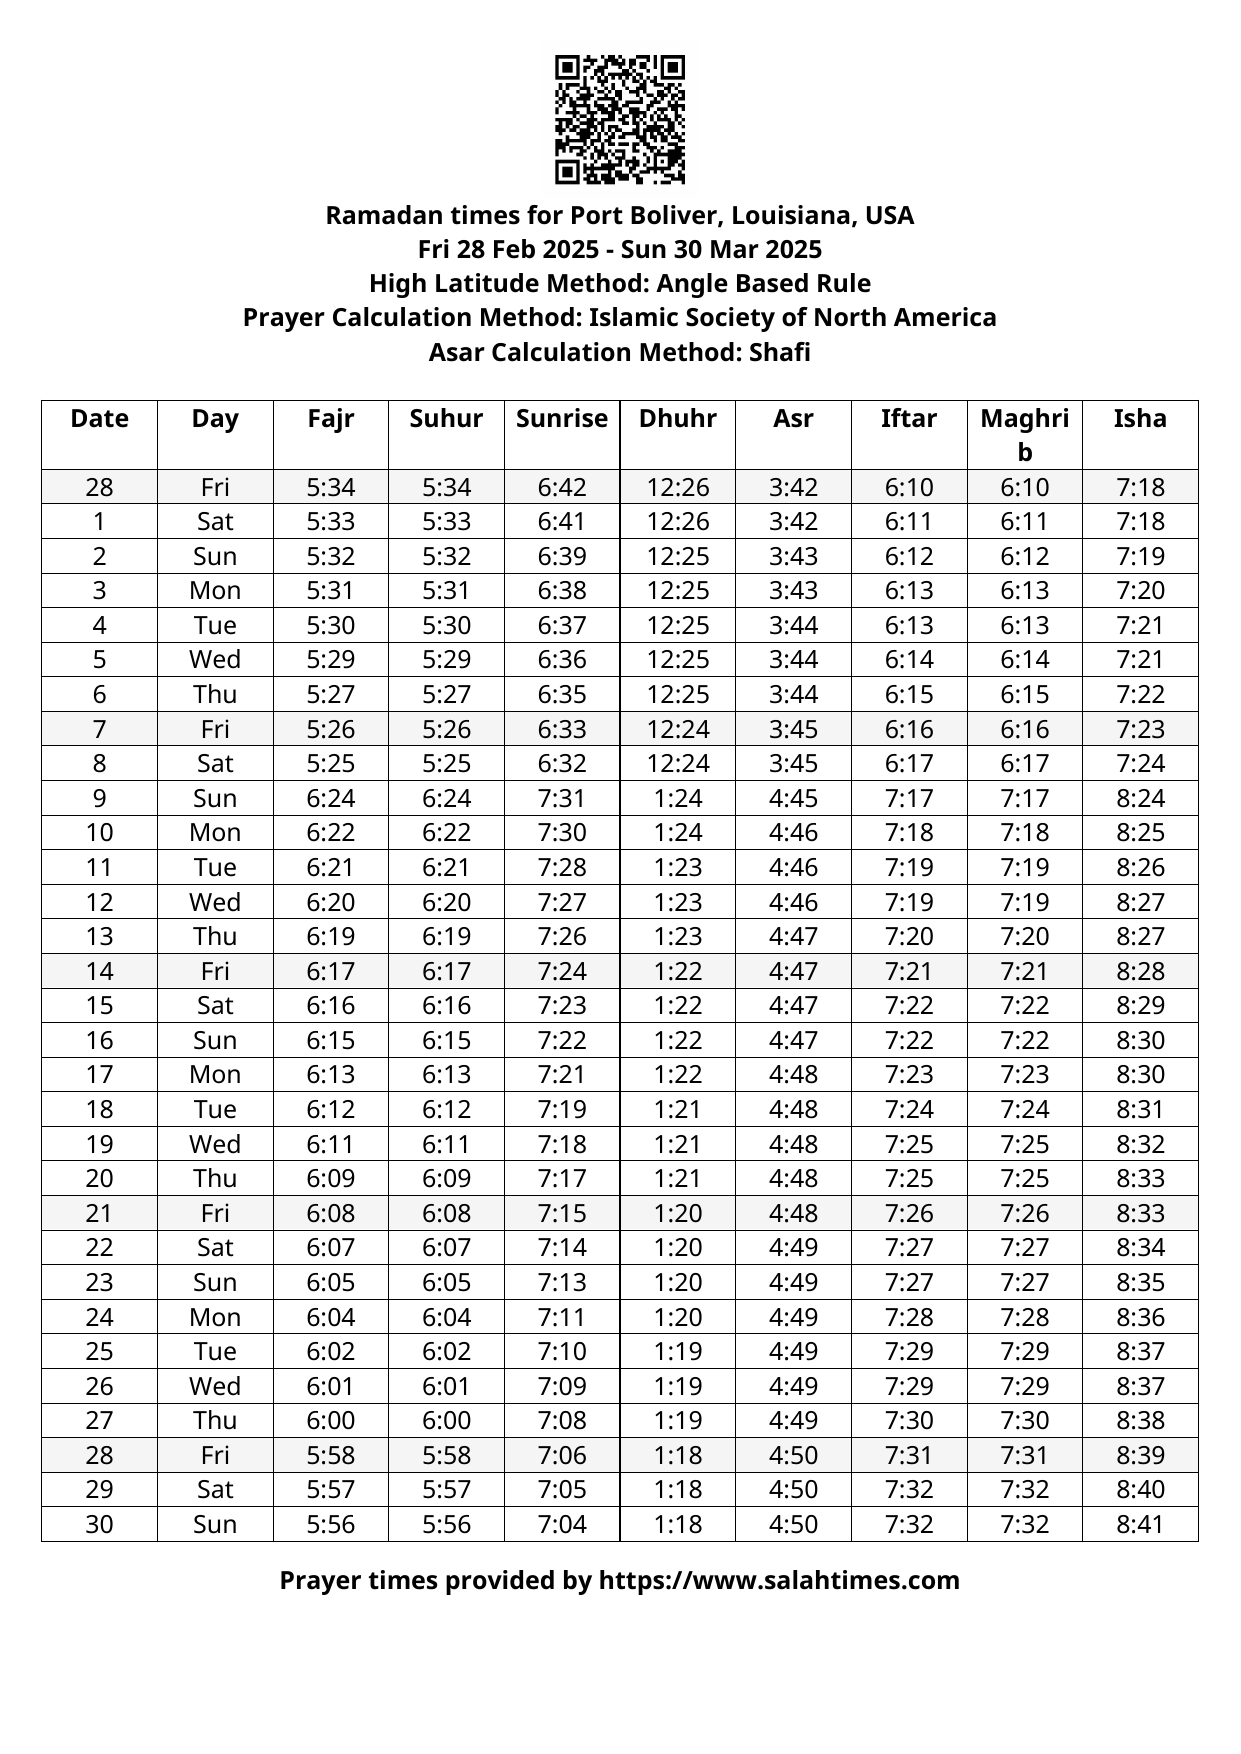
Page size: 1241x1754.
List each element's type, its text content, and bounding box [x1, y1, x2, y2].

table_cell 7:10 [505, 1334, 619, 1368]
table_cell 5:58 [274, 1438, 388, 1472]
table_cell 1:20 [621, 1196, 735, 1229]
table_cell 7:29 [968, 1369, 1082, 1402]
table_cell 5:27 [389, 677, 504, 711]
table_cell 4:48 [736, 1196, 851, 1229]
table_cell Fri [158, 954, 273, 987]
table_cell 6:32 [505, 746, 619, 780]
table_cell 12:26 [621, 504, 735, 538]
table_cell 7:23 [968, 1058, 1082, 1091]
table_cell Fri [158, 1438, 273, 1472]
table_cell 19 [42, 1127, 157, 1160]
table_cell 3:44 [736, 643, 851, 676]
table_cell 7:22 [505, 1023, 619, 1057]
table_header Day [158, 401, 273, 469]
table_cell 7:18 [852, 816, 967, 849]
table_cell 7:29 [852, 1369, 967, 1402]
table_cell 6:16 [274, 989, 388, 1022]
table_cell Thu [158, 919, 273, 953]
table_cell 5:31 [389, 574, 504, 607]
table_cell 4:45 [736, 781, 851, 814]
table_cell 6:21 [389, 850, 504, 884]
table_cell 6:20 [389, 885, 504, 918]
table_cell 6:09 [274, 1161, 388, 1195]
table_cell 4:48 [736, 1161, 851, 1195]
table_cell 7:27 [852, 1265, 967, 1299]
table_cell 5:33 [274, 504, 388, 538]
table_cell 7:19 [1083, 539, 1198, 572]
table_header Fajr [274, 401, 388, 469]
table_cell 7:31 [968, 1438, 1082, 1472]
table_cell 5:30 [389, 608, 504, 642]
table_cell 7:06 [505, 1438, 619, 1472]
table_cell 8:40 [1083, 1473, 1198, 1506]
table_cell 1:20 [621, 1265, 735, 1299]
table_cell 6:02 [274, 1334, 388, 1368]
table_cell 8:36 [1083, 1300, 1198, 1333]
table_cell 6:04 [274, 1300, 388, 1333]
table_cell Wed [158, 885, 273, 918]
table_cell 3:42 [736, 470, 851, 503]
table_header Suhur [389, 401, 504, 469]
table_cell 7:18 [1083, 504, 1198, 538]
table_cell 5:26 [274, 712, 388, 745]
table_cell 18 [42, 1092, 157, 1126]
table_cell 4 [42, 608, 157, 642]
table_cell 1:20 [621, 1300, 735, 1333]
table_cell 12:26 [621, 470, 735, 503]
table_cell 4:49 [736, 1300, 851, 1333]
table_cell 9 [42, 781, 157, 814]
table_cell 1:23 [621, 885, 735, 918]
table_cell 4:49 [736, 1231, 851, 1264]
table_cell Mon [158, 1300, 273, 1333]
picture [542, 41, 699, 198]
table_cell 6:01 [274, 1369, 388, 1402]
table_cell 7:15 [505, 1196, 619, 1229]
table_cell 4:49 [736, 1334, 851, 1368]
table_cell 8:37 [1083, 1334, 1198, 1368]
table_cell 16 [42, 1023, 157, 1057]
table_cell 6:12 [274, 1092, 388, 1126]
table_header Isha [1083, 401, 1198, 469]
table_cell 8:33 [1083, 1196, 1198, 1229]
table_cell 5:32 [389, 539, 504, 572]
table_cell 6:13 [389, 1058, 504, 1091]
table_cell Fri [158, 1196, 273, 1229]
table_cell 12:25 [621, 643, 735, 676]
table_cell 8:25 [1083, 816, 1198, 849]
table_cell Tue [158, 850, 273, 884]
table_cell 7:29 [968, 1334, 1082, 1368]
table_cell 6:05 [274, 1265, 388, 1299]
table_cell 6:07 [274, 1231, 388, 1264]
table_cell 1:22 [621, 1058, 735, 1091]
table_cell 7:19 [968, 885, 1082, 918]
table_cell 5:25 [274, 746, 388, 780]
table_header Asr [736, 401, 851, 469]
table_cell 6:42 [505, 470, 619, 503]
table_cell 6:11 [968, 504, 1082, 538]
table_cell 6:17 [274, 954, 388, 987]
table_cell 4:46 [736, 850, 851, 884]
table_cell 8:37 [1083, 1369, 1198, 1402]
table_cell 7:22 [968, 1023, 1082, 1057]
table_cell 7:27 [852, 1231, 967, 1264]
table_cell 7:20 [968, 919, 1082, 953]
table_cell 10 [42, 816, 157, 849]
table_cell 5:56 [274, 1507, 388, 1541]
table_cell 12:25 [621, 539, 735, 572]
table_cell 25 [42, 1334, 157, 1368]
table_cell 6:02 [389, 1334, 504, 1368]
table_cell 6:16 [968, 712, 1082, 745]
table_cell 30 [42, 1507, 157, 1541]
table_cell 13 [42, 919, 157, 953]
table_cell 7:21 [852, 954, 967, 987]
table_cell 8:29 [1083, 989, 1198, 1022]
table_cell 4:49 [736, 1369, 851, 1402]
table_cell 7:26 [852, 1196, 967, 1229]
table_cell 7:17 [505, 1161, 619, 1195]
table_cell 28 [42, 1438, 157, 1472]
table_cell 8 [42, 746, 157, 780]
table_cell 6:41 [505, 504, 619, 538]
table_cell 7:28 [968, 1300, 1082, 1333]
table_cell 4:48 [736, 1127, 851, 1160]
table_cell Fri [158, 712, 273, 745]
table_cell 6:12 [389, 1092, 504, 1126]
table_cell 1:23 [621, 850, 735, 884]
table_cell 6:04 [389, 1300, 504, 1333]
table_cell 5:57 [389, 1473, 504, 1506]
table_cell 6:13 [968, 574, 1082, 607]
table_cell 1:19 [621, 1334, 735, 1368]
table_cell 7:21 [505, 1058, 619, 1091]
table_cell 7:28 [852, 1300, 967, 1333]
table_cell Mon [158, 1058, 273, 1091]
table_cell 6:35 [505, 677, 619, 711]
table_cell 1:22 [621, 989, 735, 1022]
table_cell Wed [158, 643, 273, 676]
table_cell 7:26 [968, 1196, 1082, 1229]
table_cell 7:25 [968, 1161, 1082, 1195]
table_cell Thu [158, 1404, 273, 1437]
table_cell 15 [42, 989, 157, 1022]
table_cell 8:35 [1083, 1265, 1198, 1299]
table_header Iftar [852, 401, 967, 469]
table_cell 4:50 [736, 1473, 851, 1506]
table_cell 7:19 [852, 885, 967, 918]
table_cell 7:31 [852, 1438, 967, 1472]
table_cell 7:24 [1083, 746, 1198, 780]
table_cell 3:45 [736, 712, 851, 745]
table_cell 6:05 [389, 1265, 504, 1299]
table_cell 6:33 [505, 712, 619, 745]
table_cell 1:22 [621, 954, 735, 987]
table_cell 5:34 [274, 470, 388, 503]
table_cell 5:31 [274, 574, 388, 607]
table_cell 7:32 [968, 1473, 1082, 1506]
table_cell 5:25 [389, 746, 504, 780]
table_cell 6:19 [274, 919, 388, 953]
table_cell 6:22 [274, 816, 388, 849]
table_cell 7:20 [852, 919, 967, 953]
table_cell 12:25 [621, 574, 735, 607]
table_cell Sat [158, 989, 273, 1022]
table_cell 1:21 [621, 1092, 735, 1126]
table_cell 2 [42, 539, 157, 572]
table_cell 5:57 [274, 1473, 388, 1506]
table_cell 6:13 [274, 1058, 388, 1091]
table_cell 8:34 [1083, 1231, 1198, 1264]
table_cell 8:28 [1083, 954, 1198, 987]
table_cell 4:47 [736, 1023, 851, 1057]
table_cell 7:21 [968, 954, 1082, 987]
text Prayer times provided by https://www.salahtimes.com [42, 1563, 1198, 1597]
table_cell 12 [42, 885, 157, 918]
table_cell 6:10 [852, 470, 967, 503]
table_cell 5:27 [274, 677, 388, 711]
table_cell 1:23 [621, 919, 735, 953]
table_cell 1 [42, 504, 157, 538]
table_cell 7:27 [505, 885, 619, 918]
table_cell 6:13 [852, 608, 967, 642]
table_cell 6:38 [505, 574, 619, 607]
table_cell 7:17 [852, 781, 967, 814]
table_cell 4:46 [736, 885, 851, 918]
table_cell 6:22 [389, 816, 504, 849]
table_cell 6:13 [852, 574, 967, 607]
table_cell 6:09 [389, 1161, 504, 1195]
table_cell 6:10 [968, 470, 1082, 503]
table_cell 8:30 [1083, 1023, 1198, 1057]
table_cell 3:43 [736, 539, 851, 572]
table_cell 7:18 [968, 816, 1082, 849]
text Fri 28 Feb 2025 - Sun 30 Mar 2025 [42, 232, 1198, 266]
table_cell 7:05 [505, 1473, 619, 1506]
table_cell 3:44 [736, 677, 851, 711]
table_cell 21 [42, 1196, 157, 1229]
table_cell Thu [158, 677, 273, 711]
table_cell 6:11 [852, 504, 967, 538]
table_cell 7 [42, 712, 157, 745]
table_cell 7:19 [968, 850, 1082, 884]
table_cell 6:15 [274, 1023, 388, 1057]
table_cell 7:17 [968, 781, 1082, 814]
table_cell 7:11 [505, 1300, 619, 1333]
table_cell Sun [158, 1507, 273, 1541]
table_cell Tue [158, 1092, 273, 1126]
table_cell Mon [158, 816, 273, 849]
table_header Maghrib [968, 401, 1082, 469]
table_cell 7:24 [505, 954, 619, 987]
table_cell 6:16 [389, 989, 504, 1022]
table_cell 7:04 [505, 1507, 619, 1541]
table_cell Thu [158, 1161, 273, 1195]
table_cell Mon [158, 574, 273, 607]
table_cell 6:24 [274, 781, 388, 814]
table_cell 5:26 [389, 712, 504, 745]
text High Latitude Method: Angle Based Rule [42, 266, 1198, 300]
table_cell 28 [42, 470, 157, 503]
table_cell 7:27 [968, 1231, 1082, 1264]
table_cell 7:30 [968, 1404, 1082, 1437]
table_cell 12:24 [621, 712, 735, 745]
table_cell 6:16 [852, 712, 967, 745]
table_cell 7:19 [852, 850, 967, 884]
table_cell 12:24 [621, 746, 735, 780]
table_cell 7:19 [505, 1092, 619, 1126]
table_cell 1:20 [621, 1231, 735, 1264]
table_cell 4:50 [736, 1438, 851, 1472]
table_cell 4:48 [736, 1092, 851, 1126]
table_cell 7:22 [1083, 677, 1198, 711]
table_cell 7:29 [852, 1334, 967, 1368]
table_cell 20 [42, 1161, 157, 1195]
table_cell 14 [42, 954, 157, 987]
table_cell 3:42 [736, 504, 851, 538]
table_cell 1:18 [621, 1438, 735, 1472]
table_cell 5 [42, 643, 157, 676]
table_cell 7:21 [1083, 608, 1198, 642]
table_cell 8:39 [1083, 1438, 1198, 1472]
table_cell 7:32 [852, 1473, 967, 1506]
table_cell 7:31 [505, 781, 619, 814]
table_cell 3 [42, 574, 157, 607]
table_cell 6:12 [852, 539, 967, 572]
table_cell 7:22 [852, 1023, 967, 1057]
table_cell Sun [158, 539, 273, 572]
table_cell 6:13 [968, 608, 1082, 642]
table_header Date [42, 401, 157, 469]
table_cell 8:33 [1083, 1161, 1198, 1195]
table_cell 23 [42, 1265, 157, 1299]
table_cell 6:11 [274, 1127, 388, 1160]
table_cell 7:25 [968, 1127, 1082, 1160]
table_cell 7:28 [505, 850, 619, 884]
table_cell 8:24 [1083, 781, 1198, 814]
table_cell 4:47 [736, 954, 851, 987]
table_cell 3:45 [736, 746, 851, 780]
table_cell 6:17 [968, 746, 1082, 780]
table_cell 24 [42, 1300, 157, 1333]
table_cell 7:27 [968, 1265, 1082, 1299]
table_cell 11 [42, 850, 157, 884]
text Prayer Calculation Method: Islamic Society of North America [42, 300, 1198, 334]
table_cell 6:07 [389, 1231, 504, 1264]
table_cell 7:14 [505, 1231, 619, 1264]
table_cell 4:48 [736, 1058, 851, 1091]
table_header Sunrise [505, 401, 619, 469]
table_cell 7:23 [1083, 712, 1198, 745]
table_cell 7:23 [852, 1058, 967, 1091]
table_cell 1:18 [621, 1507, 735, 1541]
table_cell 6:24 [389, 781, 504, 814]
table_cell 4:49 [736, 1265, 851, 1299]
table_header Dhuhr [621, 401, 735, 469]
table_cell Sun [158, 781, 273, 814]
table_cell 7:30 [852, 1404, 967, 1437]
table_cell 4:47 [736, 919, 851, 953]
table_cell 7:09 [505, 1369, 619, 1402]
table_cell 6:36 [505, 643, 619, 676]
table_cell 5:34 [389, 470, 504, 503]
table_cell 1:24 [621, 816, 735, 849]
table_cell 22 [42, 1231, 157, 1264]
table_cell 7:22 [852, 989, 967, 1022]
table_cell 6:17 [389, 954, 504, 987]
table_cell 6:14 [968, 643, 1082, 676]
table_cell 7:24 [968, 1092, 1082, 1126]
table_cell 8:32 [1083, 1127, 1198, 1160]
table_cell 8:41 [1083, 1507, 1198, 1541]
table_cell 6:11 [389, 1127, 504, 1160]
table_cell 6:01 [389, 1369, 504, 1402]
table_cell 1:21 [621, 1161, 735, 1195]
table_cell 6:37 [505, 608, 619, 642]
table_cell 5:58 [389, 1438, 504, 1472]
table_cell 7:20 [1083, 574, 1198, 607]
table_cell 6:15 [852, 677, 967, 711]
table_cell 7:22 [968, 989, 1082, 1022]
table_cell 6:21 [274, 850, 388, 884]
table_cell 8:31 [1083, 1092, 1198, 1126]
text Ramadan times for Port Boliver, Louisiana, USA [42, 198, 1198, 232]
table_cell 7:26 [505, 919, 619, 953]
table_cell 6 [42, 677, 157, 711]
table_cell Tue [158, 1334, 273, 1368]
table_cell 1:19 [621, 1404, 735, 1437]
table_cell 5:32 [274, 539, 388, 572]
table_cell Wed [158, 1127, 273, 1160]
table_cell Wed [158, 1369, 273, 1402]
table_cell 6:00 [389, 1404, 504, 1437]
text Asar Calculation Method: Shafi [42, 334, 1198, 368]
table_cell 7:24 [852, 1092, 967, 1126]
table_cell 3:44 [736, 608, 851, 642]
table_cell 1:22 [621, 1023, 735, 1057]
table_cell 6:15 [968, 677, 1082, 711]
table_cell 27 [42, 1404, 157, 1437]
table_cell 26 [42, 1369, 157, 1402]
table_cell 6:19 [389, 919, 504, 953]
table_cell 7:32 [852, 1507, 967, 1541]
table_cell 5:29 [274, 643, 388, 676]
table_cell 8:38 [1083, 1404, 1198, 1437]
table_cell 6:39 [505, 539, 619, 572]
table_cell 4:49 [736, 1404, 851, 1437]
table_cell 5:30 [274, 608, 388, 642]
table_cell Sat [158, 1231, 273, 1264]
table_cell 7:18 [505, 1127, 619, 1160]
table_cell 1:18 [621, 1473, 735, 1506]
table_cell 6:08 [274, 1196, 388, 1229]
table_cell 6:20 [274, 885, 388, 918]
table_cell 1:19 [621, 1369, 735, 1402]
table_cell 7:30 [505, 816, 619, 849]
table_cell 12:25 [621, 608, 735, 642]
table_cell 6:15 [389, 1023, 504, 1057]
table_cell 8:30 [1083, 1058, 1198, 1091]
table_cell 8:27 [1083, 885, 1198, 918]
table_cell 6:14 [852, 643, 967, 676]
table_cell Sat [158, 504, 273, 538]
table_cell Fri [158, 470, 273, 503]
table_cell 17 [42, 1058, 157, 1091]
table_cell Sun [158, 1265, 273, 1299]
table_cell Tue [158, 608, 273, 642]
table_cell Sat [158, 1473, 273, 1506]
table_cell 7:25 [852, 1161, 967, 1195]
table_cell 7:21 [1083, 643, 1198, 676]
table_cell 7:13 [505, 1265, 619, 1299]
table_cell 7:25 [852, 1127, 967, 1160]
table_cell Sun [158, 1023, 273, 1057]
table_cell Sat [158, 746, 273, 780]
table_cell 5:29 [389, 643, 504, 676]
table_cell 12:25 [621, 677, 735, 711]
table_cell 1:24 [621, 781, 735, 814]
table_cell 3:43 [736, 574, 851, 607]
table_cell 8:26 [1083, 850, 1198, 884]
table_cell 6:17 [852, 746, 967, 780]
table_cell 6:12 [968, 539, 1082, 572]
table_cell 6:08 [389, 1196, 504, 1229]
table_cell 7:23 [505, 989, 619, 1022]
table_cell 4:50 [736, 1507, 851, 1541]
table_cell 1:21 [621, 1127, 735, 1160]
table_cell 5:56 [389, 1507, 504, 1541]
table_cell 6:00 [274, 1404, 388, 1437]
table_cell 29 [42, 1473, 157, 1506]
table_cell 7:18 [1083, 470, 1198, 503]
table_cell 8:27 [1083, 919, 1198, 953]
table_cell 4:47 [736, 989, 851, 1022]
table_cell 4:46 [736, 816, 851, 849]
table_cell 5:33 [389, 504, 504, 538]
table_cell 7:08 [505, 1404, 619, 1437]
table_cell 7:32 [968, 1507, 1082, 1541]
